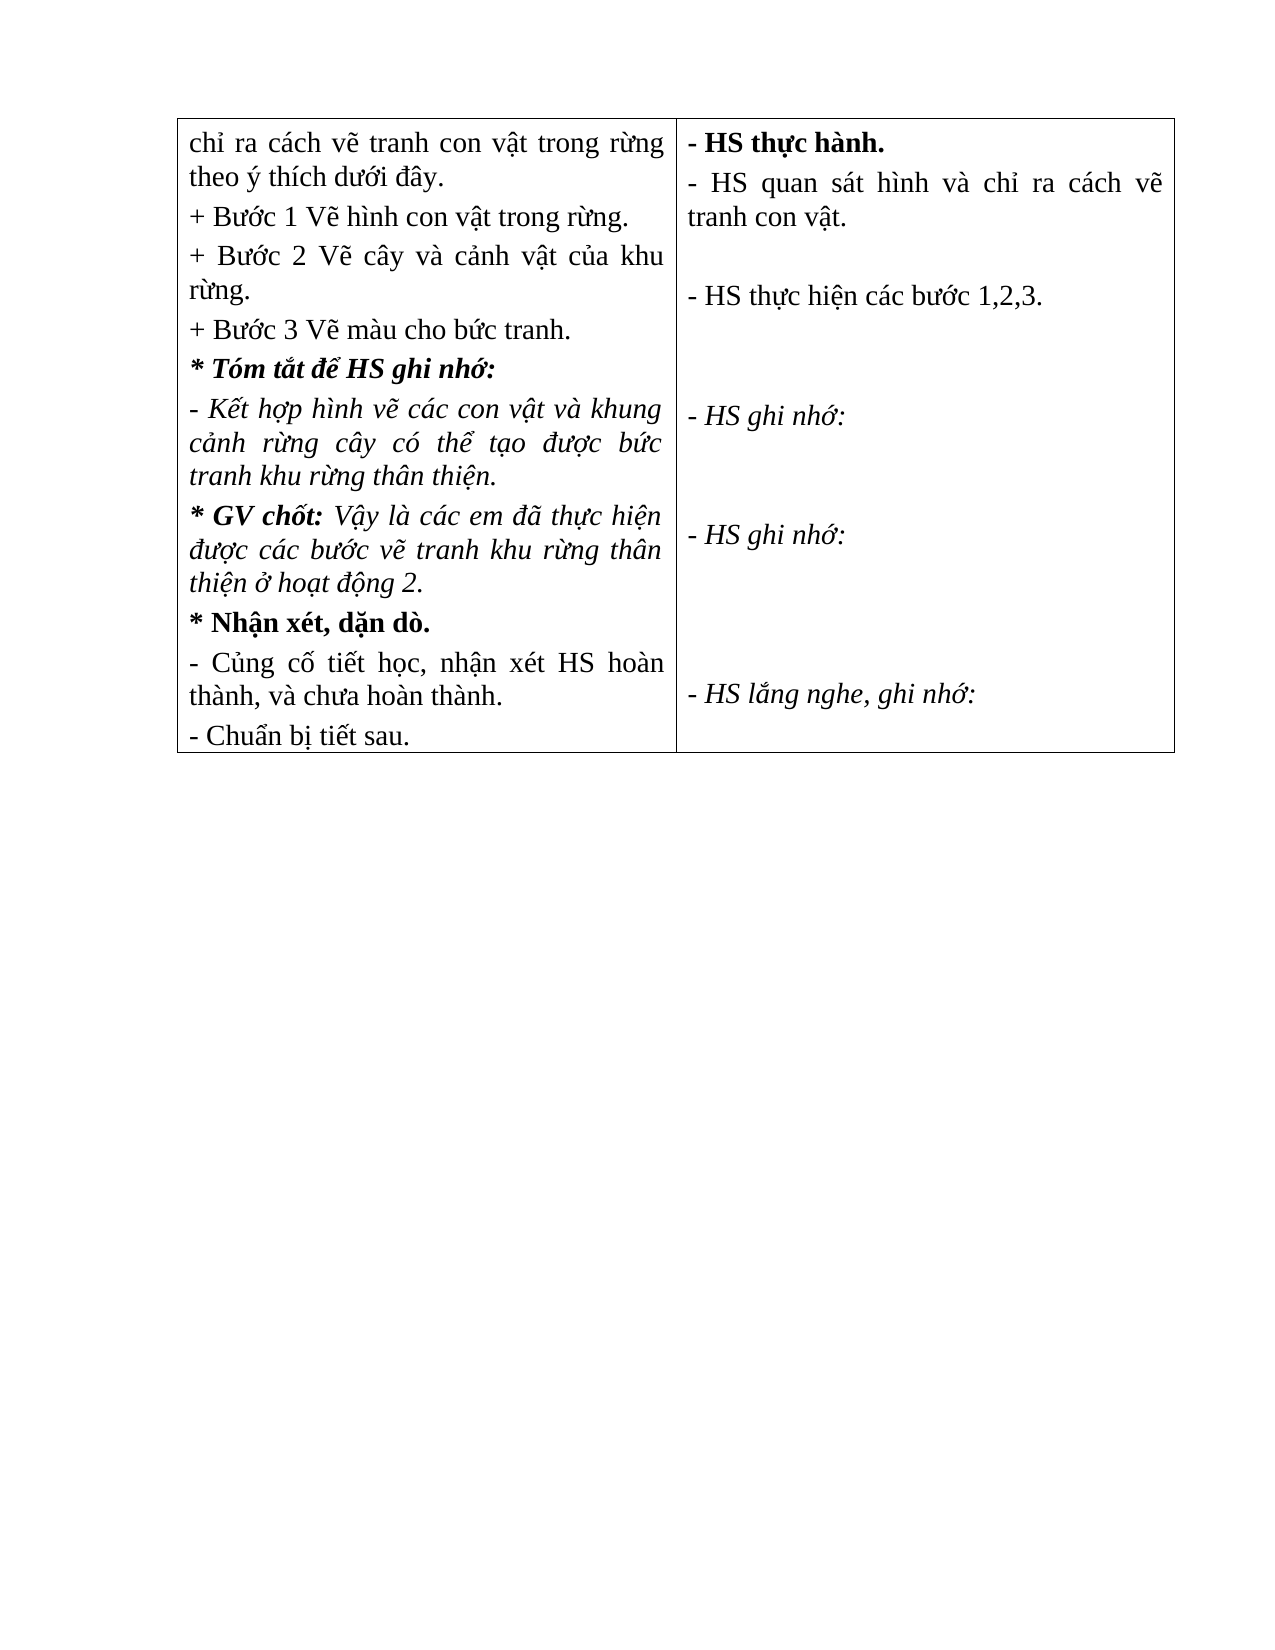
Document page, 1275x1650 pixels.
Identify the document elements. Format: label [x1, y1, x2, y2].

table_cell [677, 119, 1174, 752]
table_cell [178, 119, 676, 752]
